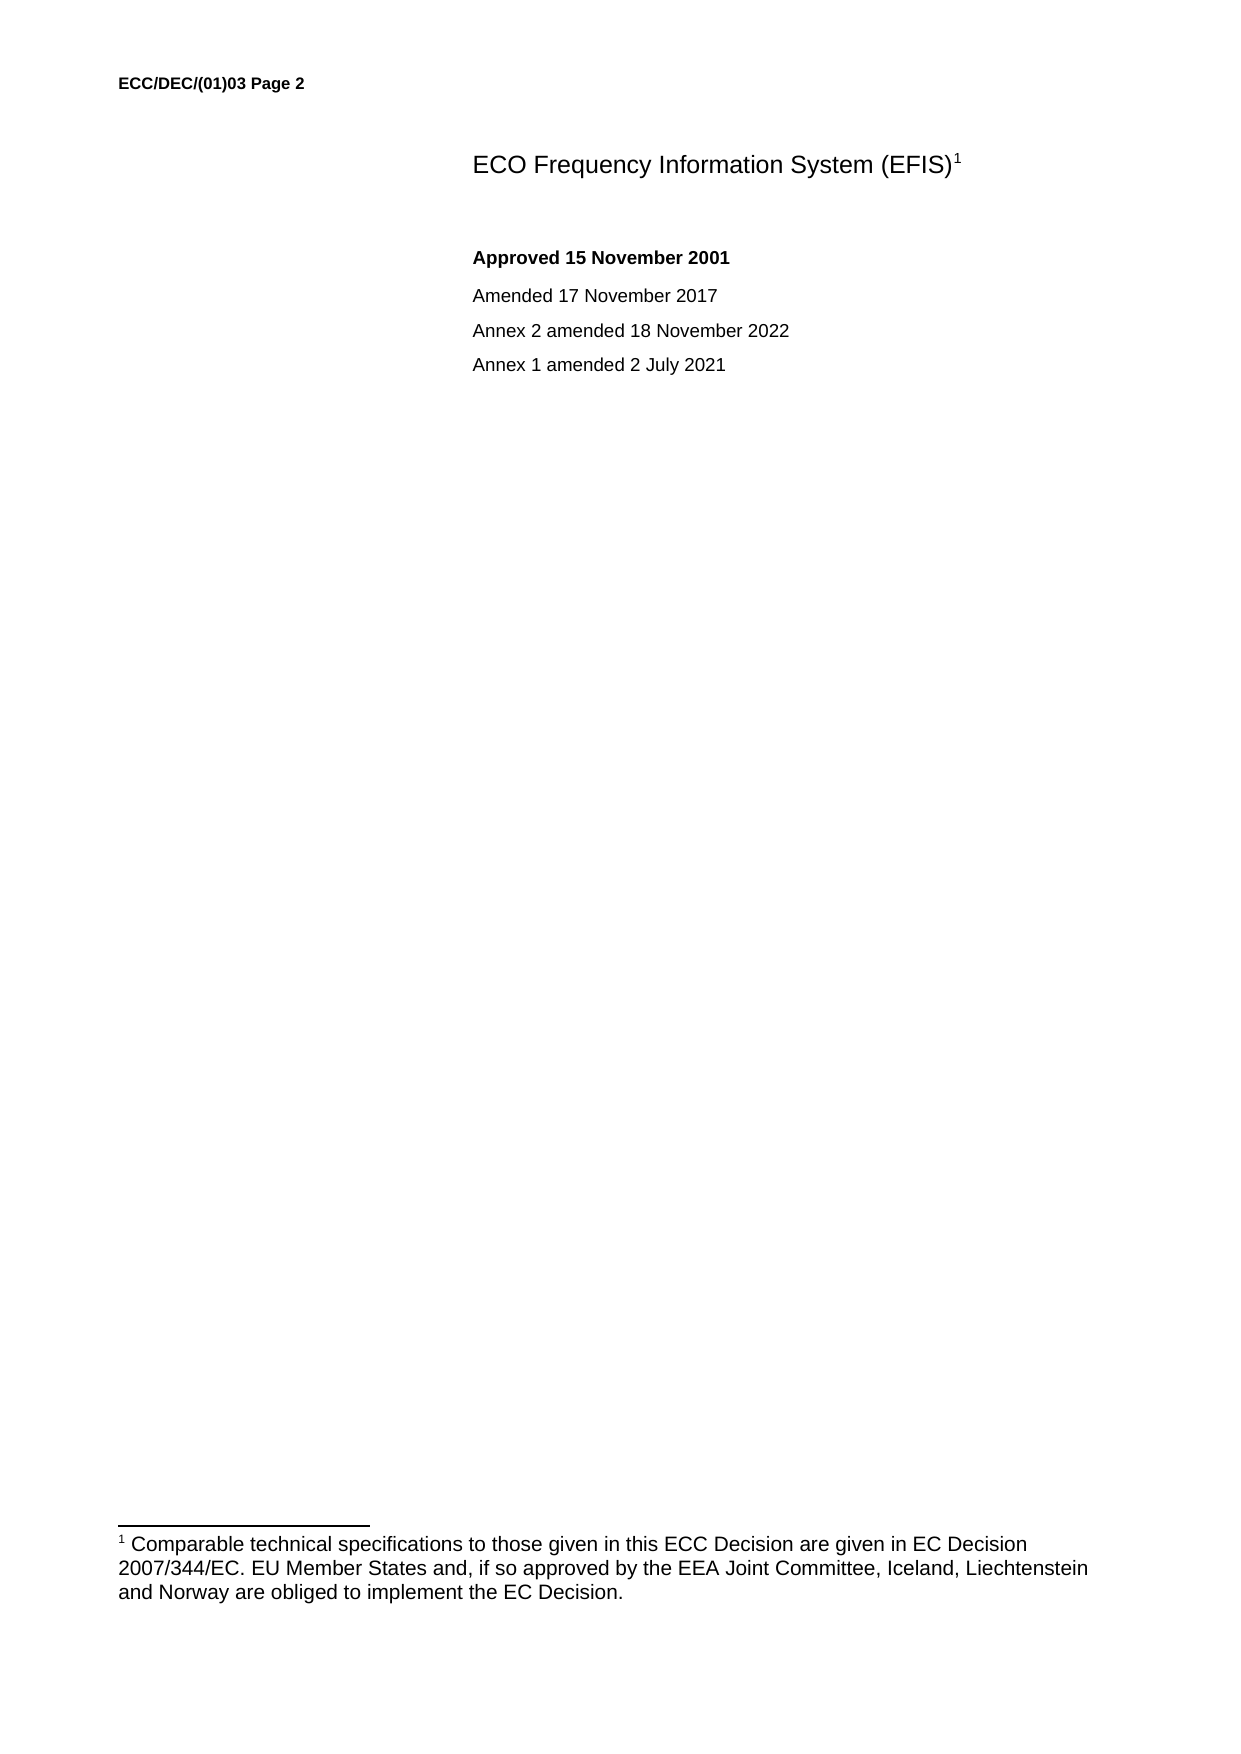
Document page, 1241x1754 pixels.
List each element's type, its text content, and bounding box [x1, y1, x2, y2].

text Amended 17 November 2017 [472, 285, 1122, 307]
title ECO Frequency Information System (EFIS) [472, 150, 1122, 179]
text Annex 2 amended 18 November 2022 [472, 319, 1122, 341]
text Approved 15 November 2001 [397, 247, 1122, 268]
text Annex 1 amended 2 July 2021 [472, 353, 1122, 375]
